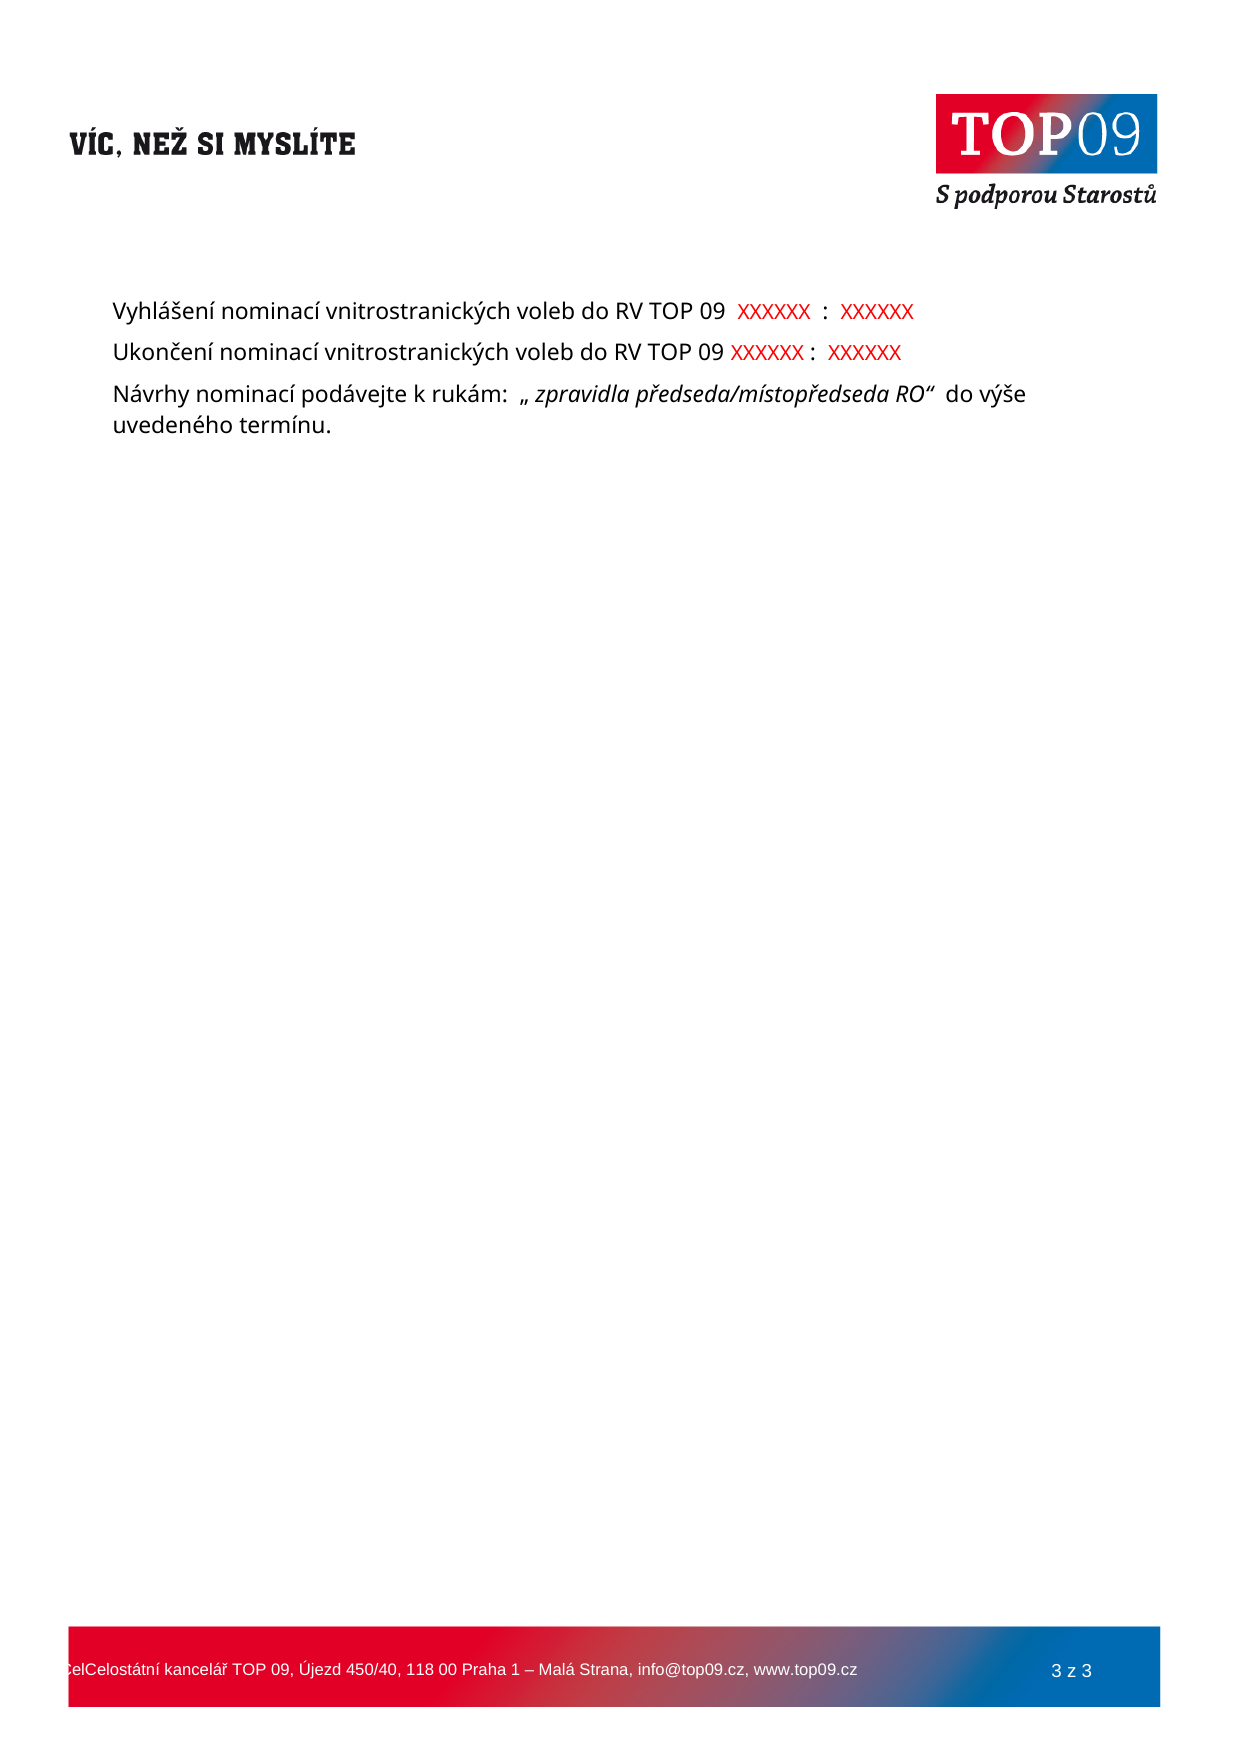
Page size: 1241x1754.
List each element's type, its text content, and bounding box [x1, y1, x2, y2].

text Ukončení nominací vnitrostranických voleb do RV TOP 09 XXXXXX : XXXXXX [112, 336, 1128, 367]
text Návrhy nominací podávejte k rukám: „ zpravidla předseda/místopředseda RO“ do výše uvedeného termínu. [112, 378, 1128, 440]
text Vyhlášení nominací vnitrostranických voleb do RV TOP 09 XXXXXX : XXXXXX [112, 294, 1128, 326]
picture [67, 90, 1161, 212]
picture [64, 1622, 1163, 1710]
